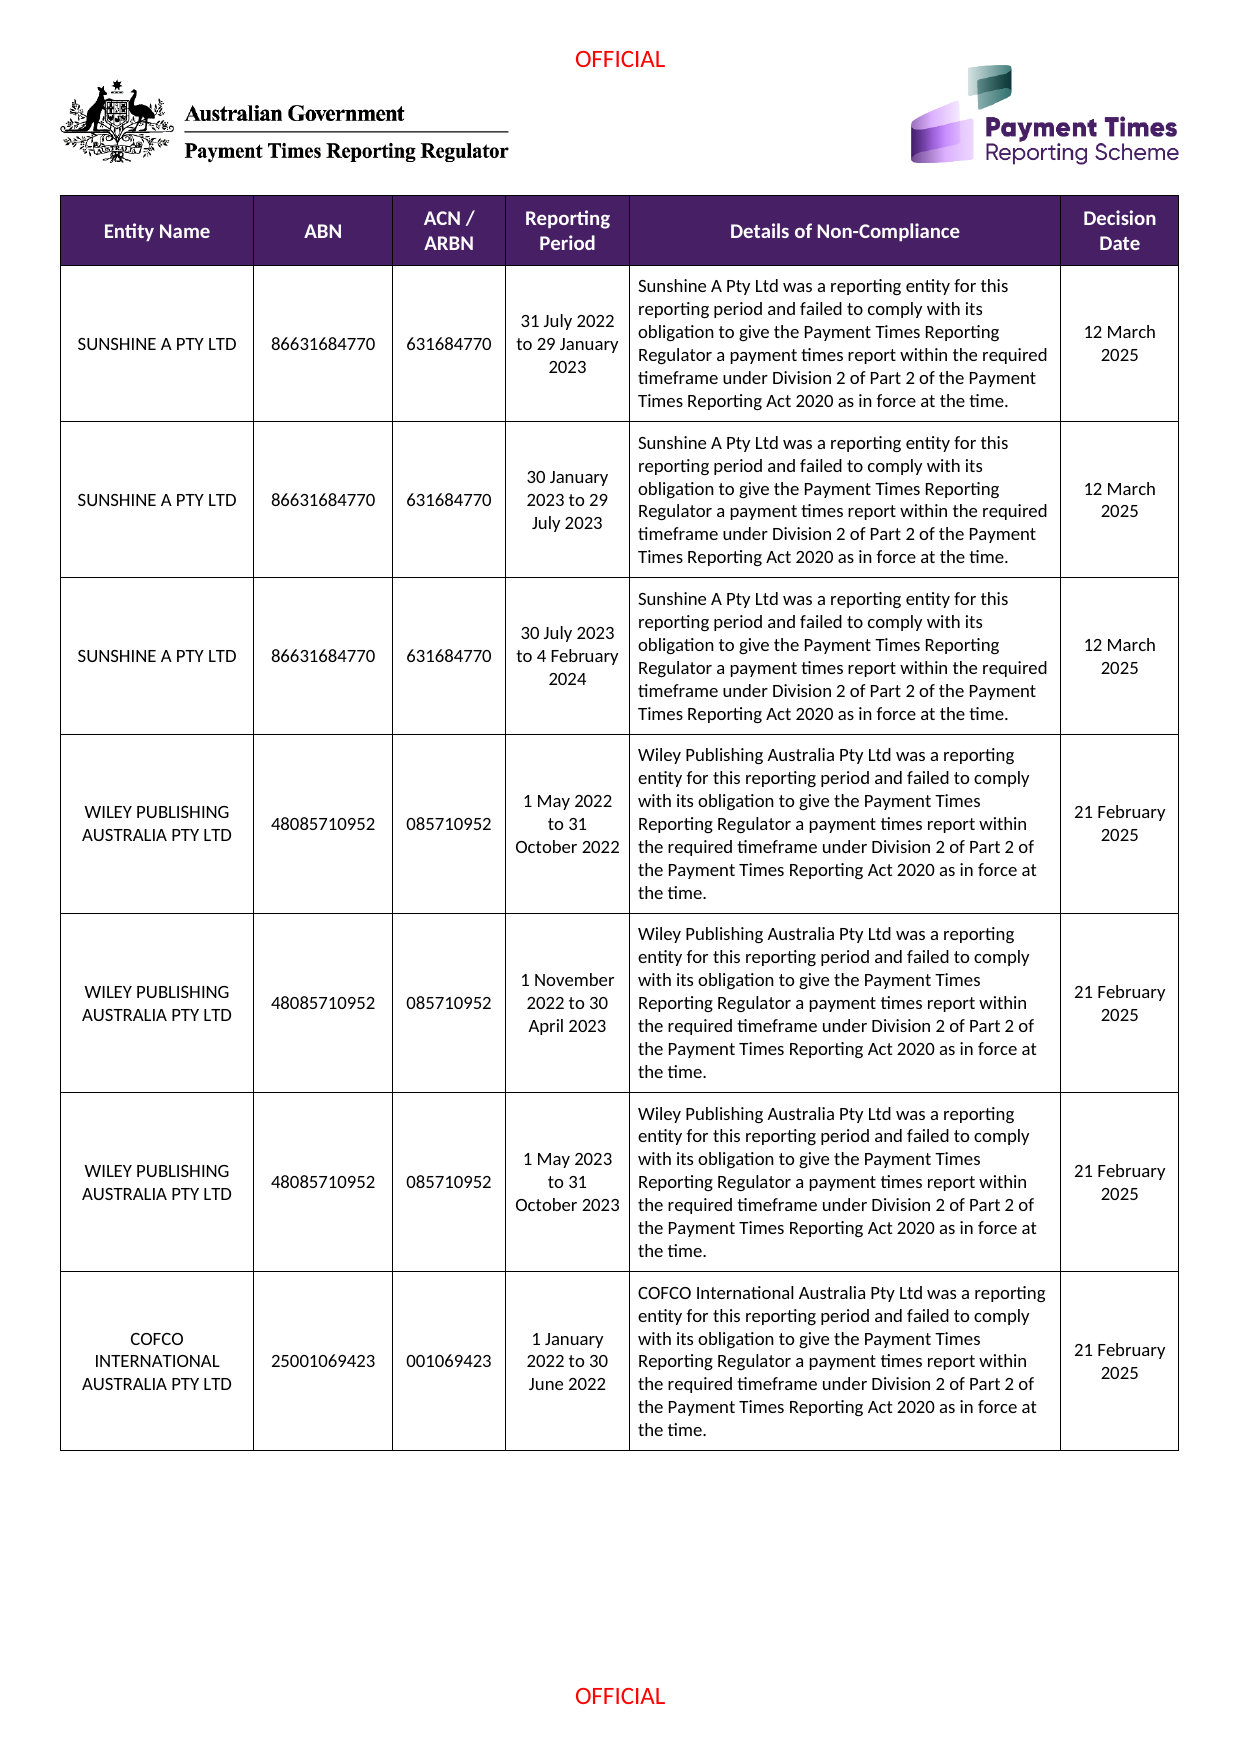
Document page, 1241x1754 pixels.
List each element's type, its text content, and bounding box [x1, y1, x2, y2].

table_cell SUNSHINE A PTY LTD [61, 266, 253, 421]
table_cell 085710952 [393, 735, 505, 913]
table_cell 631684770 [393, 266, 505, 421]
table_cell SUNSHINE A PTY LTD [61, 422, 253, 577]
table_cell 48085710952 [254, 735, 392, 913]
table_cell Wiley Publishing Australia Pty Ltd was a reporting entity for this reporting period and failed to comply with its obligation to give the Payment Times Reporting Regulator a payment times report within the required timeframe under Division 2 of Part 2 of the Payment Times Reporting Act 2020 as in force at the time. [630, 1093, 1060, 1271]
table_cell 21 February 2025 [1061, 735, 1178, 913]
table_cell Wiley Publishing Australia Pty Ltd was a reporting entity for this reporting period and failed to comply with its obligation to give the Payment Times Reporting Regulator a payment times report within the required timeframe under Division 2 of Part 2 of the Payment Times Reporting Act 2020 as in force at the time. [630, 735, 1060, 913]
table_cell 085710952 [393, 1093, 505, 1271]
table_cell COFCO INTERNATIONAL AUSTRALIA PTY LTD [61, 1272, 253, 1450]
table_cell 21 February 2025 [1061, 1093, 1178, 1271]
table_cell 25001069423 [254, 1272, 392, 1450]
table_cell 085710952 [393, 914, 505, 1092]
table_cell 86631684770 [254, 266, 392, 421]
picture [59, 77, 514, 165]
table_cell 12 March 2025 [1061, 578, 1178, 733]
table_cell 48085710952 [254, 1093, 392, 1271]
table_header Decision Date [1061, 196, 1178, 265]
table_header ABN [254, 196, 392, 265]
table_cell 1 January 2022 to 30 June 2022 [506, 1272, 629, 1450]
table_cell 1 May 2022 to 31 October 2022 [506, 735, 629, 913]
table_cell SUNSHINE A PTY LTD [61, 578, 253, 733]
table_cell 30 January 2023 to 29 July 2023 [506, 422, 629, 577]
table_header Reporting Period [506, 196, 629, 265]
table_cell 30 July 2023 to 4 February 2024 [506, 578, 629, 733]
table_cell 001069423 [393, 1272, 505, 1450]
table_cell 86631684770 [254, 422, 392, 577]
table_cell 48085710952 [254, 914, 392, 1092]
table_cell 31 July 2022 to 29 January 2023 [506, 266, 629, 421]
table_cell 86631684770 [254, 578, 392, 733]
table_header Entity Name [61, 196, 253, 265]
table_header Details of Non-Compliance [630, 196, 1060, 265]
table_cell 631684770 [393, 422, 505, 577]
table_cell 631684770 [393, 578, 505, 733]
table_cell WILEY PUBLISHING AUSTRALIA PTY LTD [61, 735, 253, 913]
table_cell 1 May 2023 to 31 October 2023 [506, 1093, 629, 1271]
table_cell WILEY PUBLISHING AUSTRALIA PTY LTD [61, 1093, 253, 1271]
table_cell 12 March 2025 [1061, 422, 1178, 577]
table_cell Wiley Publishing Australia Pty Ltd was a reporting entity for this reporting period and failed to comply with its obligation to give the Payment Times Reporting Regulator a payment times report within the required timeframe under Division 2 of Part 2 of the Payment Times Reporting Act 2020 as in force at the time. [630, 914, 1060, 1092]
table_cell 1 November 2022 to 30 April 2023 [506, 914, 629, 1092]
table_header ACN / ARBN [393, 196, 505, 265]
table_cell WILEY PUBLISHING AUSTRALIA PTY LTD [61, 914, 253, 1092]
picture [909, 63, 1181, 165]
table_cell 21 February 2025 [1061, 1272, 1178, 1450]
table_cell 12 March 2025 [1061, 266, 1178, 421]
table_cell 21 February 2025 [1061, 914, 1178, 1092]
